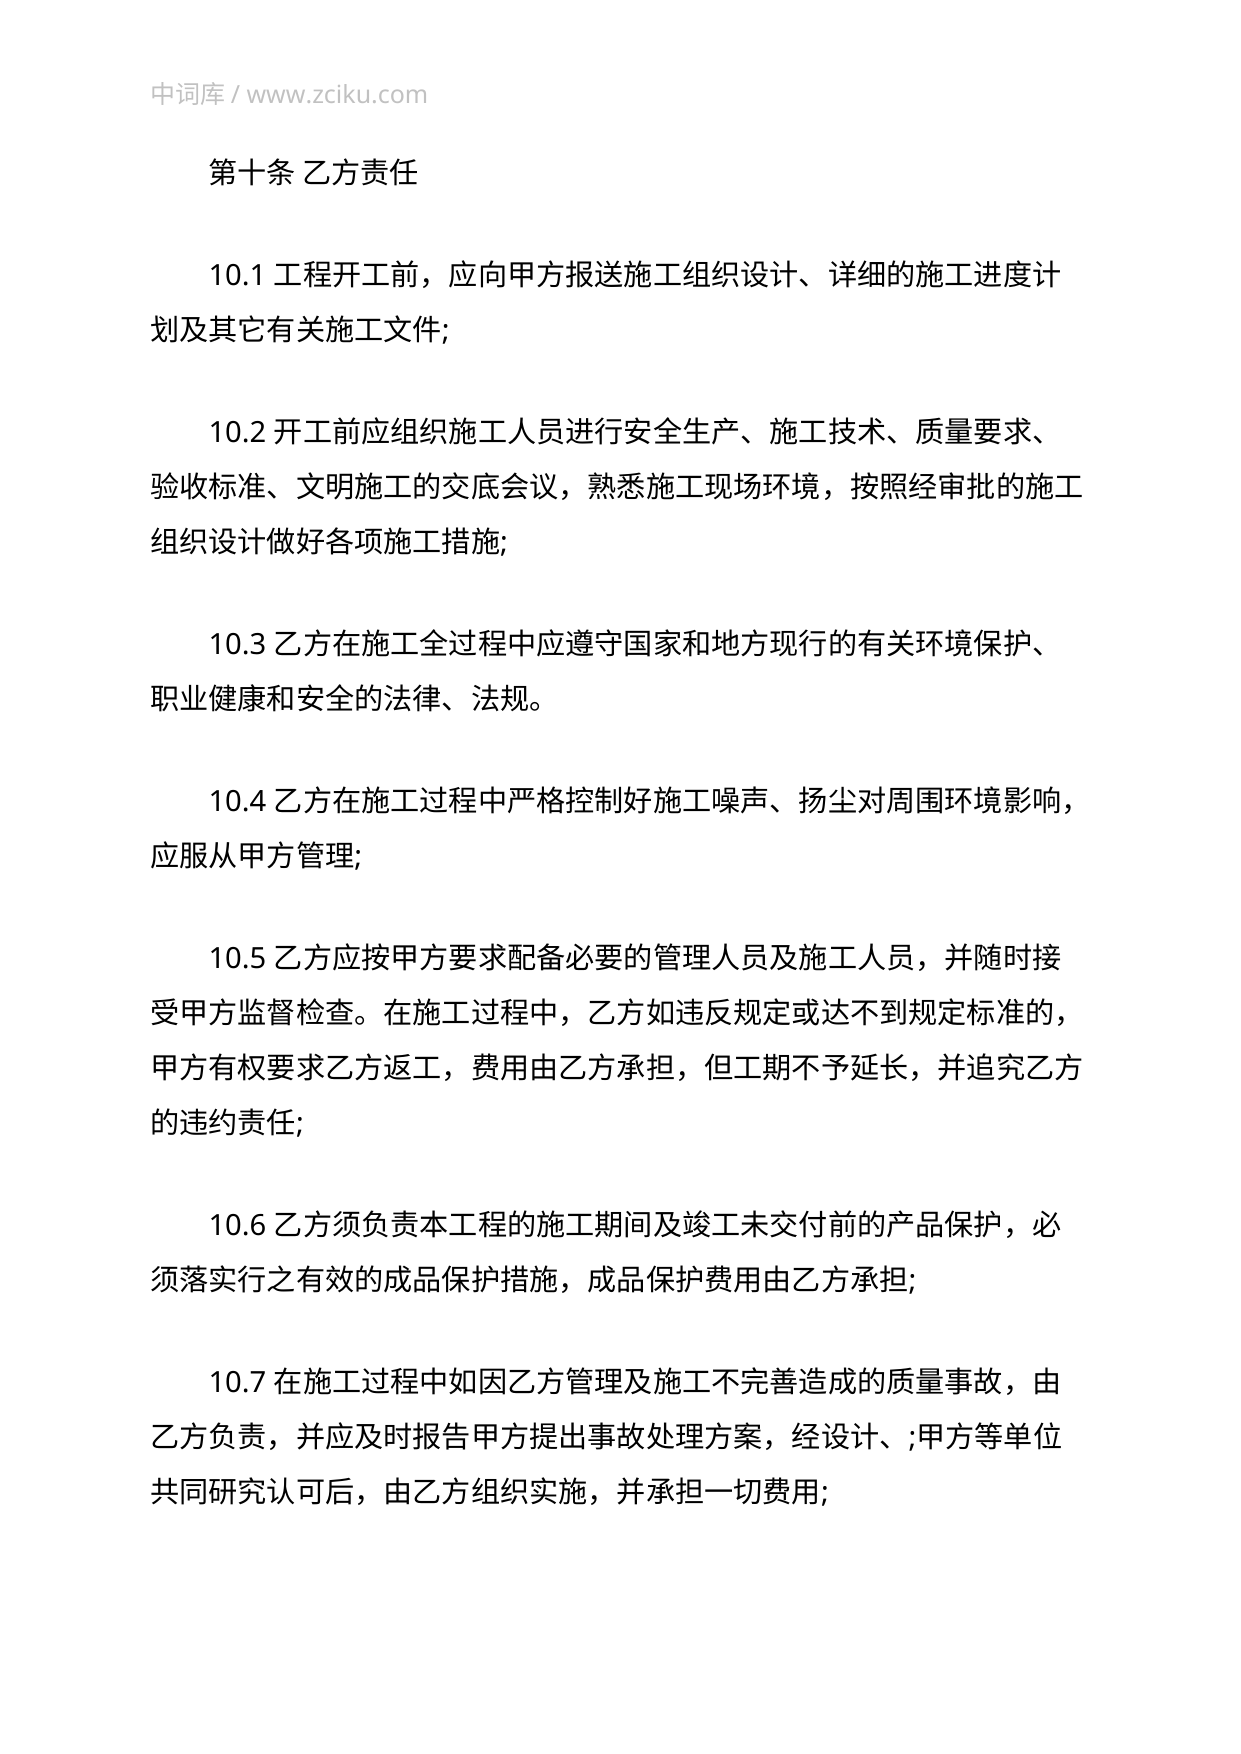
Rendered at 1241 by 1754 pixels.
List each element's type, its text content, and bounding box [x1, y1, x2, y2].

text 10.1 工程开工前，应向甲方报送施工组织设计、详细的施工进度计划及其它有关施工文件; [150, 252, 1090, 349]
text 10.7 在施工过程中如因乙方管理及施工不完善造成的质量事故，由乙方负责，并应及时报告甲方提出事故处理方案，经设计、;甲方等单位共同研究认可后，由乙方组织实施，并承担一切费用; [150, 1358, 1090, 1511]
text 10.3 乙方在施工全过程中应遵守国家和地方现行的有关环境保护、职业健康和安全的法律、法规。 [150, 621, 1090, 718]
text 10.6 乙方须负责本工程的施工期间及竣工未交付前的产品保护，必须落实行之有效的成品保护措施，成品保护费用由乙方承担; [150, 1201, 1090, 1298]
text 10.4 乙方在施工过程中严格控制好施工噪声、扬尘对周围环境影响，应服从甲方管理; [150, 777, 1090, 875]
text 10.2 开工前应组织施工人员进行安全生产、施工技术、质量要求、验收标准、文明施工的交底会议，熟悉施工现场环境，按照经审批的施工组织设计做好各项施工措施; [150, 409, 1090, 561]
text 第十条 乙方责任 [150, 150, 1090, 192]
text 10.5 乙方应按甲方要求配备必要的管理人员及施工人员，并随时接受甲方监督检查。在施工过程中，乙方如违反规定或达不到规定标准的，甲方有权要求乙方返工，费用由乙方承担，但工期不予延长，并追究乙方的违约责任; [150, 934, 1090, 1142]
